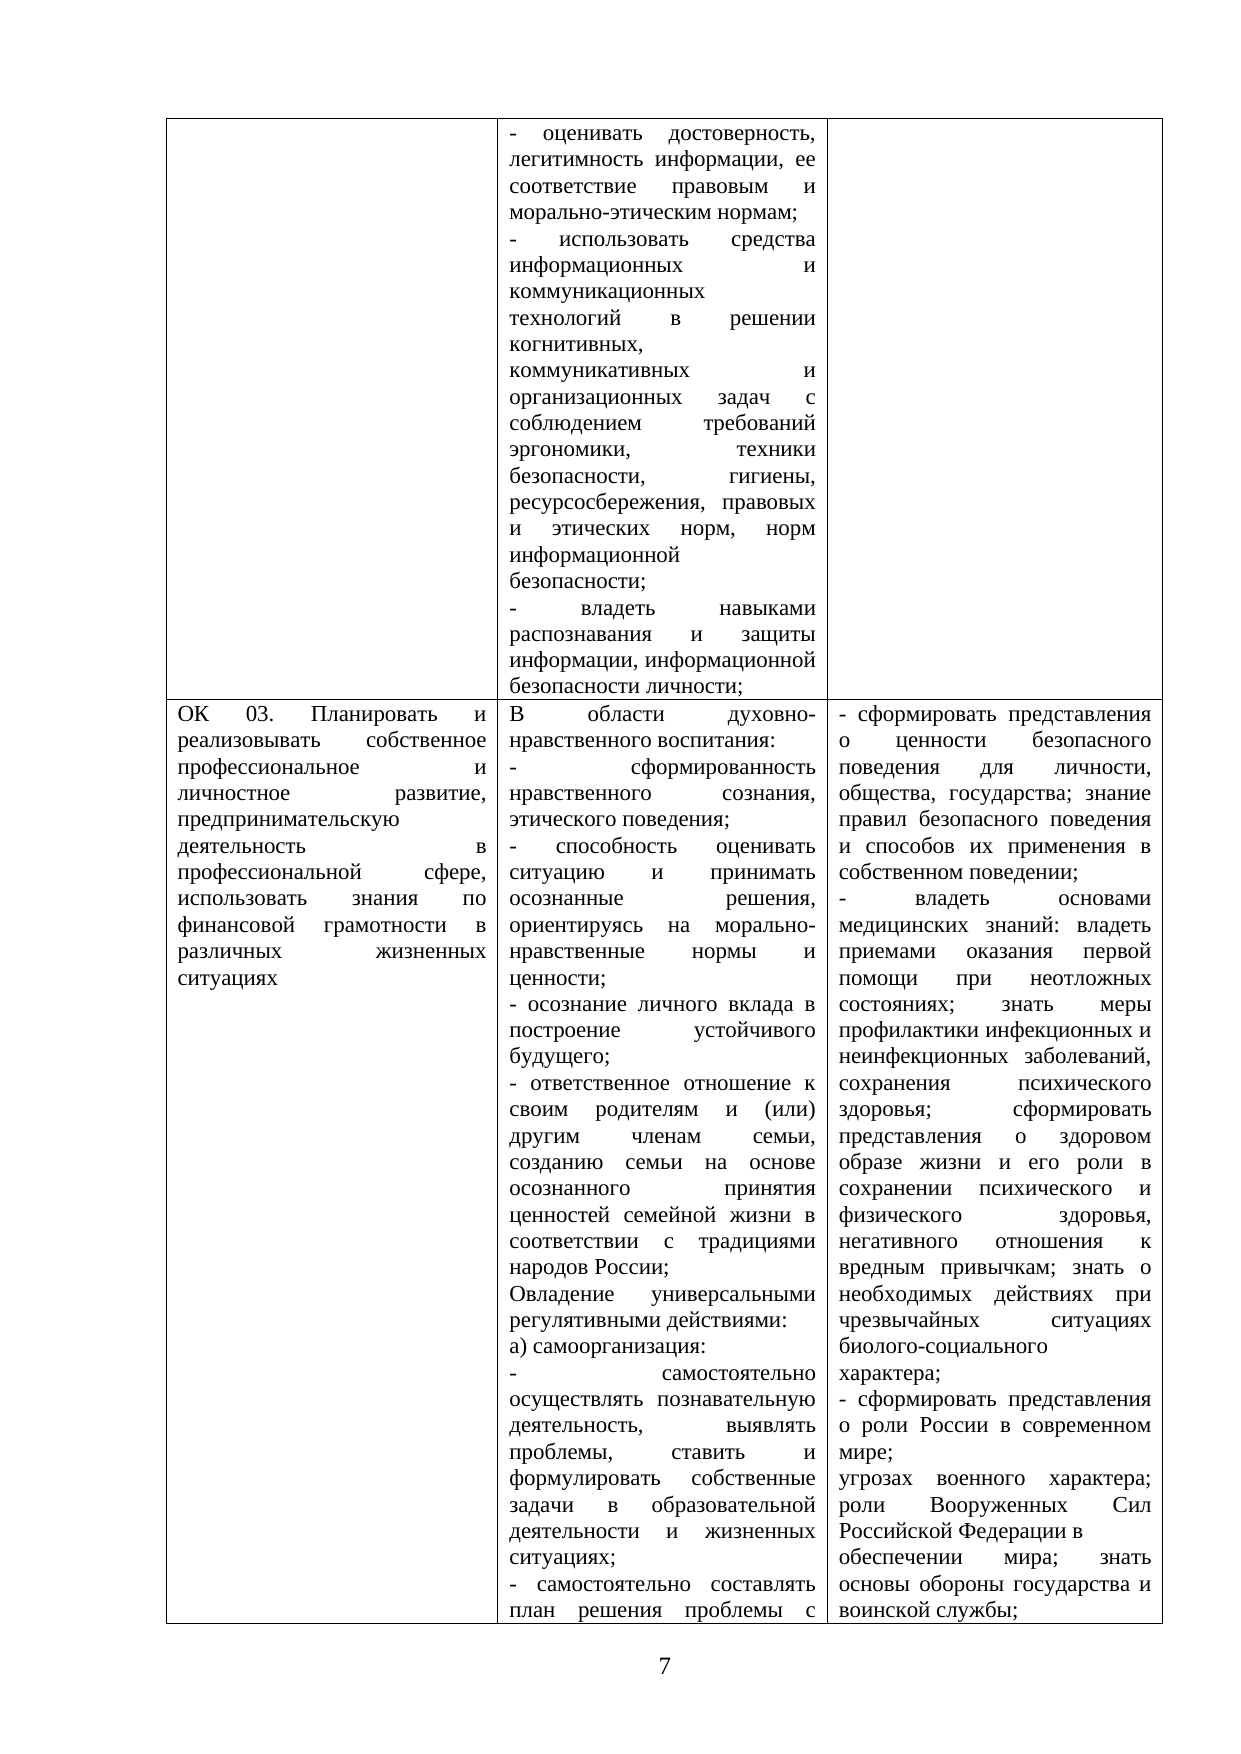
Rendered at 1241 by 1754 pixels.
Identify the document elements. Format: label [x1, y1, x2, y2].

table_cell [498, 119, 827, 699]
table_cell [167, 700, 497, 1622]
table_cell [167, 119, 497, 699]
table_cell [828, 700, 1162, 1622]
table_cell [498, 700, 827, 1622]
table_cell [828, 119, 1162, 699]
